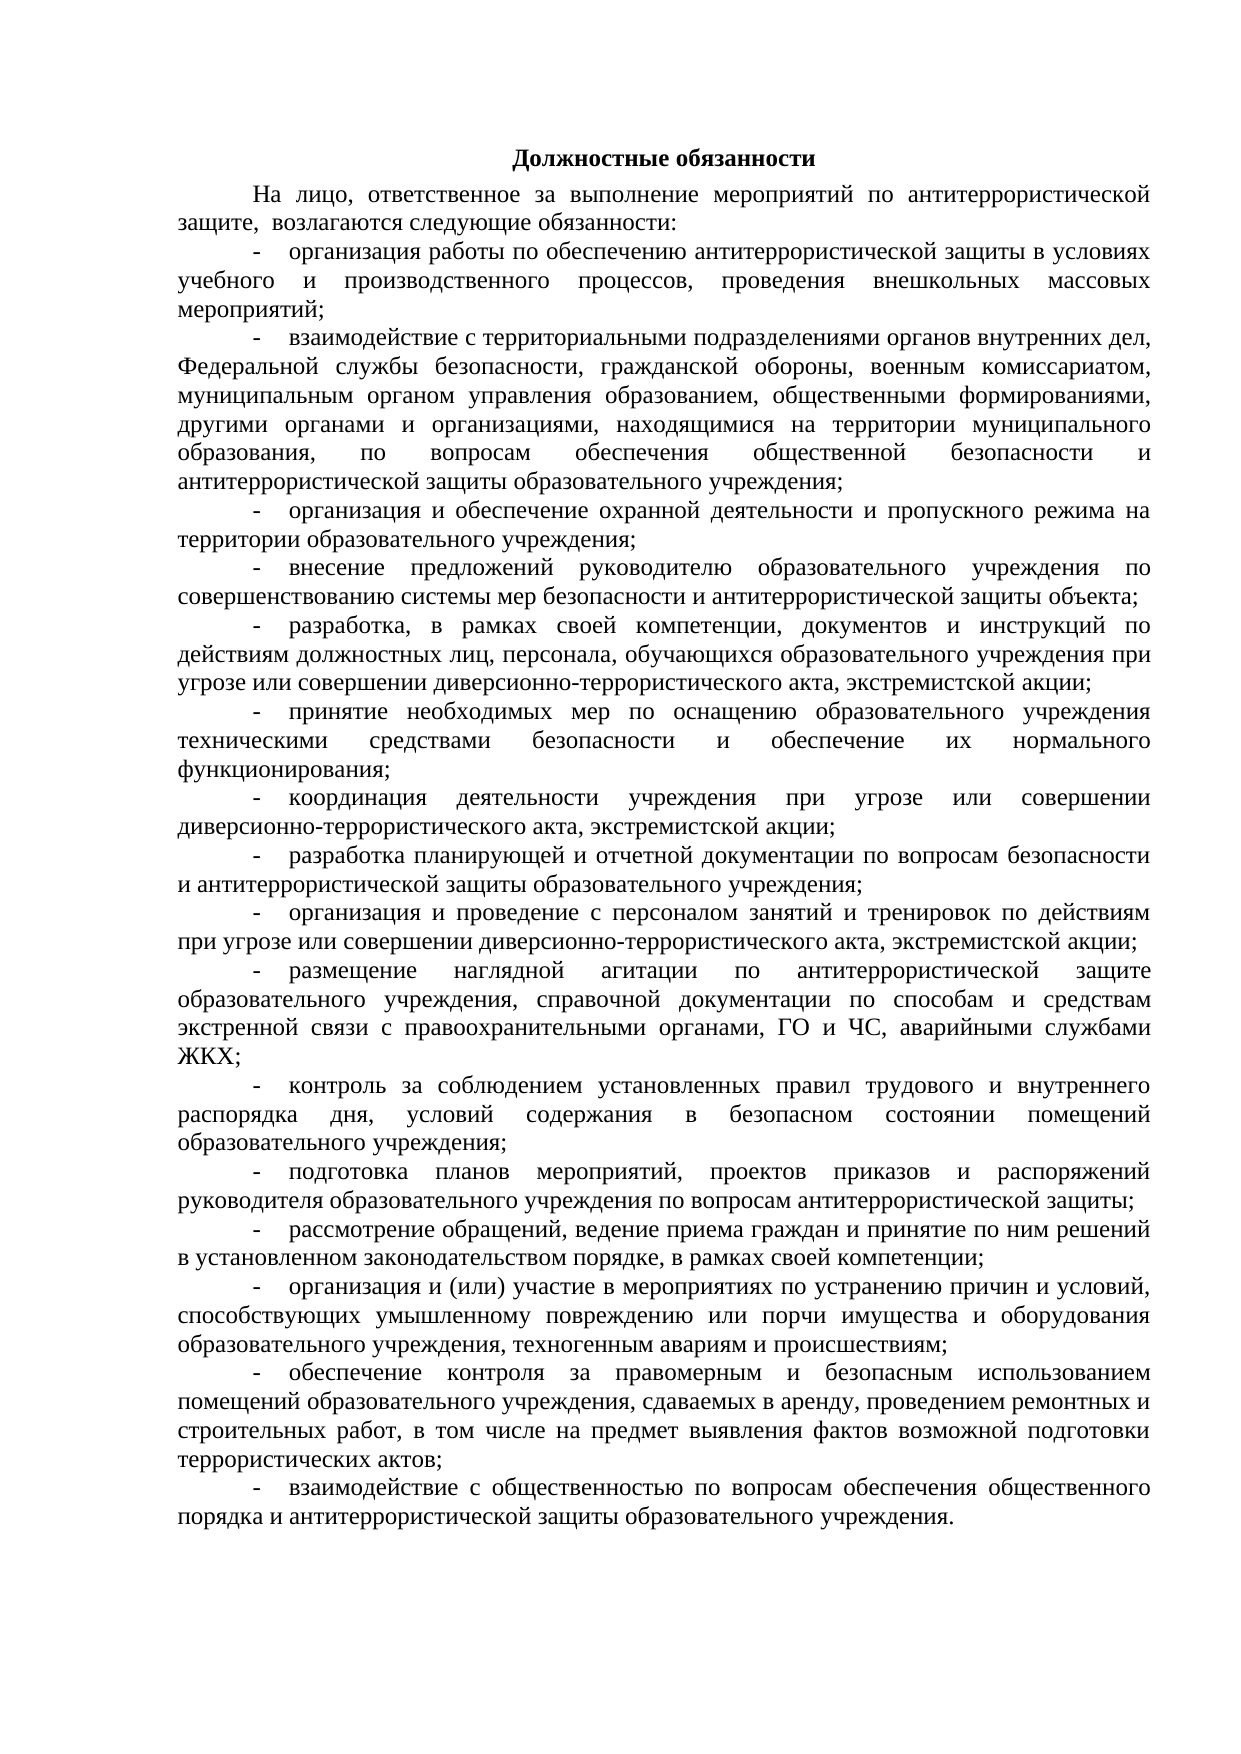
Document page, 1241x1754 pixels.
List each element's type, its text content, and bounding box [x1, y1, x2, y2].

list принятие необходимых мер по оснащению образовательного учреждения техническими средствами безопасности и обеспечение их нормального функционирования; [177, 696, 1151, 782]
list организация и (или) участие в мероприятиях по устранению причин и условий, способствующих умышленному повреждению или порчи имущества и оборудования образовательного учреждения, техногенным авариям и происшествиям; [177, 1271, 1151, 1357]
list обеспечение контроля за правомерным и безопасным использованием помещений образовательного учреждения, сдаваемых в аренду, проведением ремонтных и строительных работ, в том числе на предмет выявления фактов возможной подготовки террористических актов; [177, 1357, 1151, 1472]
list организация работы по обеспечению антитеррористической защиты в условиях учебного и производственного процессов, проведения внешкольных массовых мероприятий; [177, 236, 1151, 322]
list организация и обеспечение охранной деятельности и пропускного режима на территории образовательного учреждения; [177, 495, 1151, 552]
list контроль за соблюдением установленных правил трудового и внутреннего распорядка дня, условий содержания в безопасном состоянии помещений образовательного учреждения; [177, 1070, 1151, 1156]
list координация деятельности учреждения при угрозе или совершении диверсионно-террористического акта, экстремистской акции; [177, 782, 1151, 840]
list взаимодействие с общественностью по вопросам обеспечения общественного порядка и антитеррористической защиты образовательного учреждения. [177, 1472, 1151, 1530]
list организация и проведение с персоналом занятий и тренировок по действиям при угрозе или совершении диверсионно-террористического акта, экстремистской акции; [177, 897, 1151, 955]
list взаимодействие с территориальными подразделениями органов внутренних дел, Федеральной службы безопасности, гражданской обороны, военным комиссариатом, муниципальным органом управления образованием, общественными формированиями, другими органами и организациями, находящимися на территории муниципального образования, по вопросам обеспечения общественной безопасности и антитеррористической защиты образовательного учреждения; [177, 322, 1152, 495]
list внесение предложений руководителю образовательного учреждения по совершенствованию системы мер безопасности и антитеррористической защиты объекта; [177, 552, 1152, 610]
text Должностные обязанности [160, 143, 1167, 171]
list рассмотрение обращений, ведение приема граждан и принятие по ним решений в установленном законодательством порядке, в рамках своей компетенции; [177, 1214, 1151, 1271]
text На лицо, ответственное за выполнение мероприятий по антитеррористической защите, возлагаются следующие обязанности: [177, 179, 1151, 236]
list размещение наглядной агитации по антитеррористической защите образовательного учреждения, справочной документации по способам и средствам экстренной связи с правоохранительными органами, ГО и ЧС, аварийными службами ЖКХ; [177, 955, 1152, 1070]
list разработка, в рамках своей компетенции, документов и инструкций по действиям должностных лиц, персонала, обучающихся образовательного учреждения при угрозе или совершении диверсионно-террористического акта, экстремистской акции; [177, 610, 1152, 696]
list подготовка планов мероприятий, проектов приказов и распоряжений руководителя образовательного учреждения по вопросам антитеррористической защиты; [177, 1156, 1151, 1214]
list разработка планирующей и отчетной документации по вопросам безопасности и антитеррористической защиты образовательного учреждения; [177, 840, 1151, 897]
